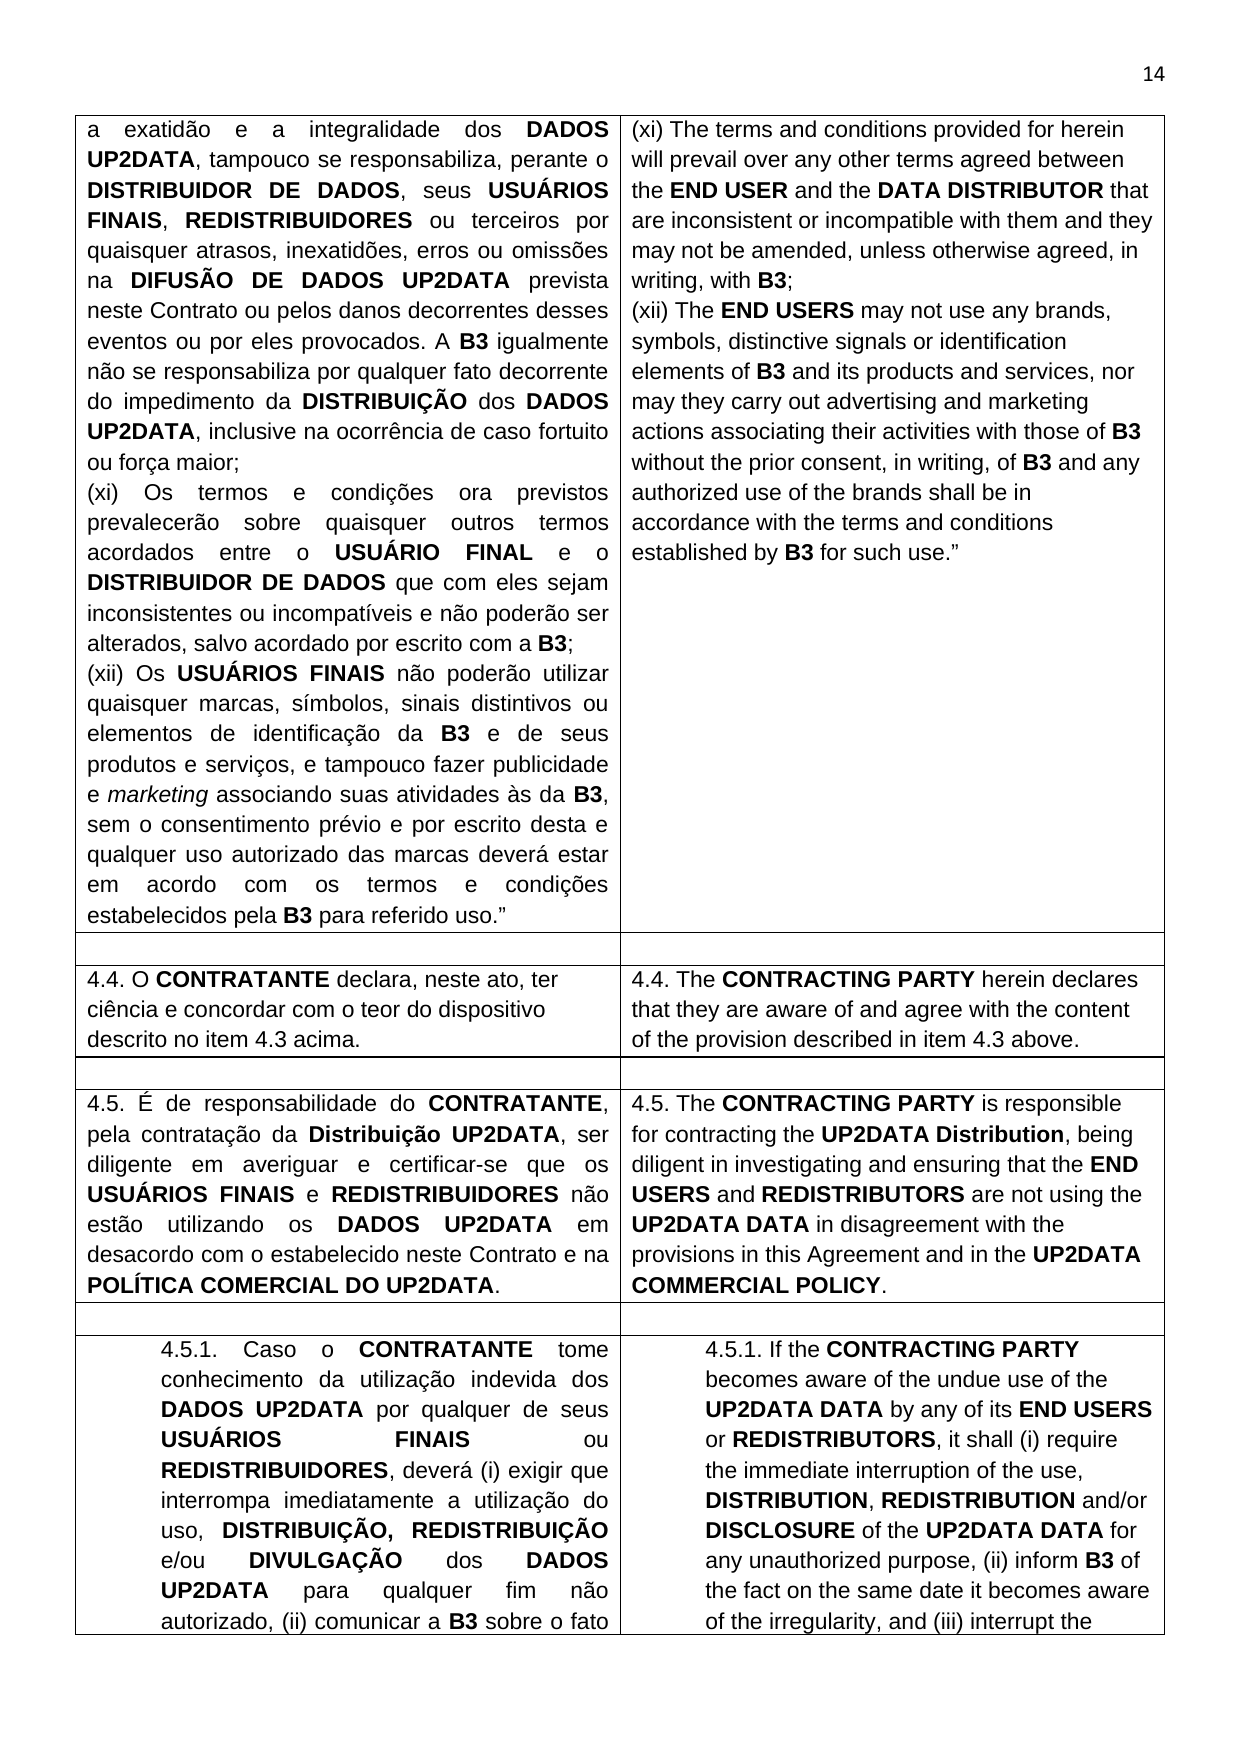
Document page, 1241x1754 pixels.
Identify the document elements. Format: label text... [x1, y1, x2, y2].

table_cell [621, 1303, 1164, 1335]
table_cell [76, 933, 620, 965]
table_cell 4.4. O CONTRATANTE declara, neste ato, ter ciência e concordar com o teor do dispositivo descrito no item 4.3 acima. [76, 966, 620, 1056]
table_cell [76, 1058, 620, 1089]
table_cell 4.5. É de responsabilidade do CONTRATANTE, pela contratação da Distribuição UP2DATA, ser diligente em averiguar e certificar-se que os USUÁRIOS FINAIS e REDISTRIBUIDORES não estão utilizando os DADOS UP2DATA em desacordo com o estabelecido neste Contrato e na POLÍTICA COMERCIAL DO UP2DATA. [76, 1090, 620, 1302]
table_cell [76, 1303, 620, 1335]
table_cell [621, 116, 1164, 932]
table_cell [621, 933, 1164, 965]
table_cell 4.5. The CONTRACTING PARTY is responsible for contracting the UP2DATA Distribution, being diligent in investigating and ensuring that the END USERS and REDISTRIBUTORS are not using the UP2DATA DATA in disagreement with the provisions in this Agreement and in the UP2DATA COMMERCIAL POLICY. [621, 1090, 1164, 1302]
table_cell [76, 1336, 620, 1634]
table_cell 4.4. The CONTRACTING PARTY herein declares that they are aware of and agree with the content of the provision described in item 4.3 above. [621, 966, 1164, 1056]
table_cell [76, 116, 620, 932]
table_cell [621, 1336, 1164, 1634]
table_cell [621, 1058, 1164, 1089]
